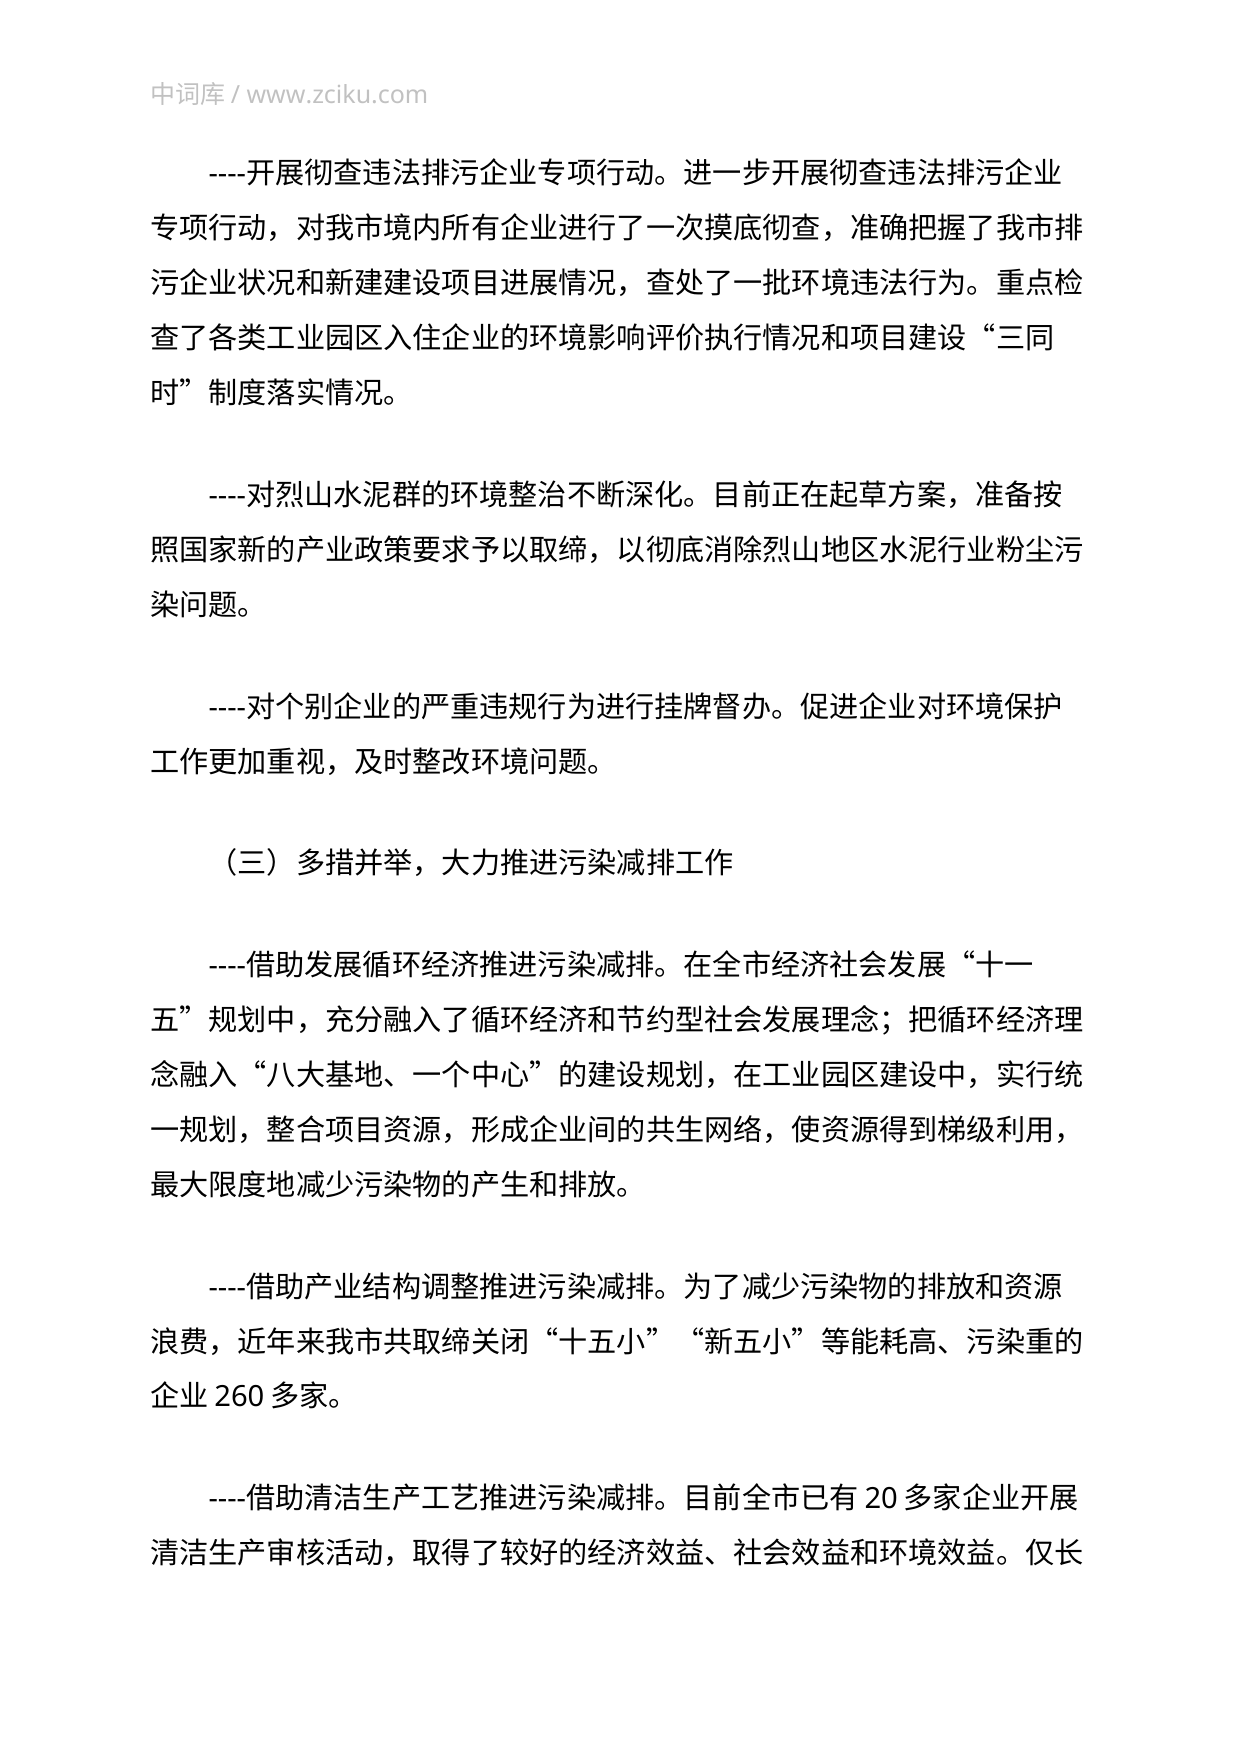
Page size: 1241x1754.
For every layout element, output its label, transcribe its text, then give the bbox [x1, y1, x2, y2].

text ----借助产业结构调整推进污染减排。为了减少污染物的排放和资源浪费，近年来我市共取缔关闭“十五小”“新五小”等能耗高、污染重的企业260多家。 [150, 1263, 1090, 1415]
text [150, 1475, 1090, 1572]
text ----借助发展循环经济推进污染减排。在全市经济社会发展“十一五”规划中，充分融入了循环经济和节约型社会发展理念；把循环经济理念融入“八大基地、一个中心”的建设规划，在工业园区建设中，实行统一规划，整合项目资源，形成企业间的共生网络，使资源得到梯级利用，最大限度地减少污染物的产生和排放。 [150, 942, 1090, 1204]
text （三）多措并举，大力推进污染减排工作 [150, 840, 1090, 882]
text ----对烈山水泥群的环境整治不断深化。目前正在起草方案，准备按照国家新的产业政策要求予以取缔，以彻底消除烈山地区水泥行业粉尘污染问题。 [150, 471, 1090, 624]
text ----开展彻查违法排污企业专项行动。进一步开展彻查违法排污企业专项行动，对我市境内所有企业进行了一次摸底彻查，准确把握了我市排污企业状况和新建建设项目进展情况，查处了一批环境违法行为。重点检查了各类工业园区入住企业的环境影响评价执行情况和项目建设“三同时”制度落实情况。 [150, 150, 1090, 412]
text ----对个别企业的严重违规行为进行挂牌督办。促进企业对环境保护工作更加重视，及时整改环境问题。 [150, 683, 1090, 780]
